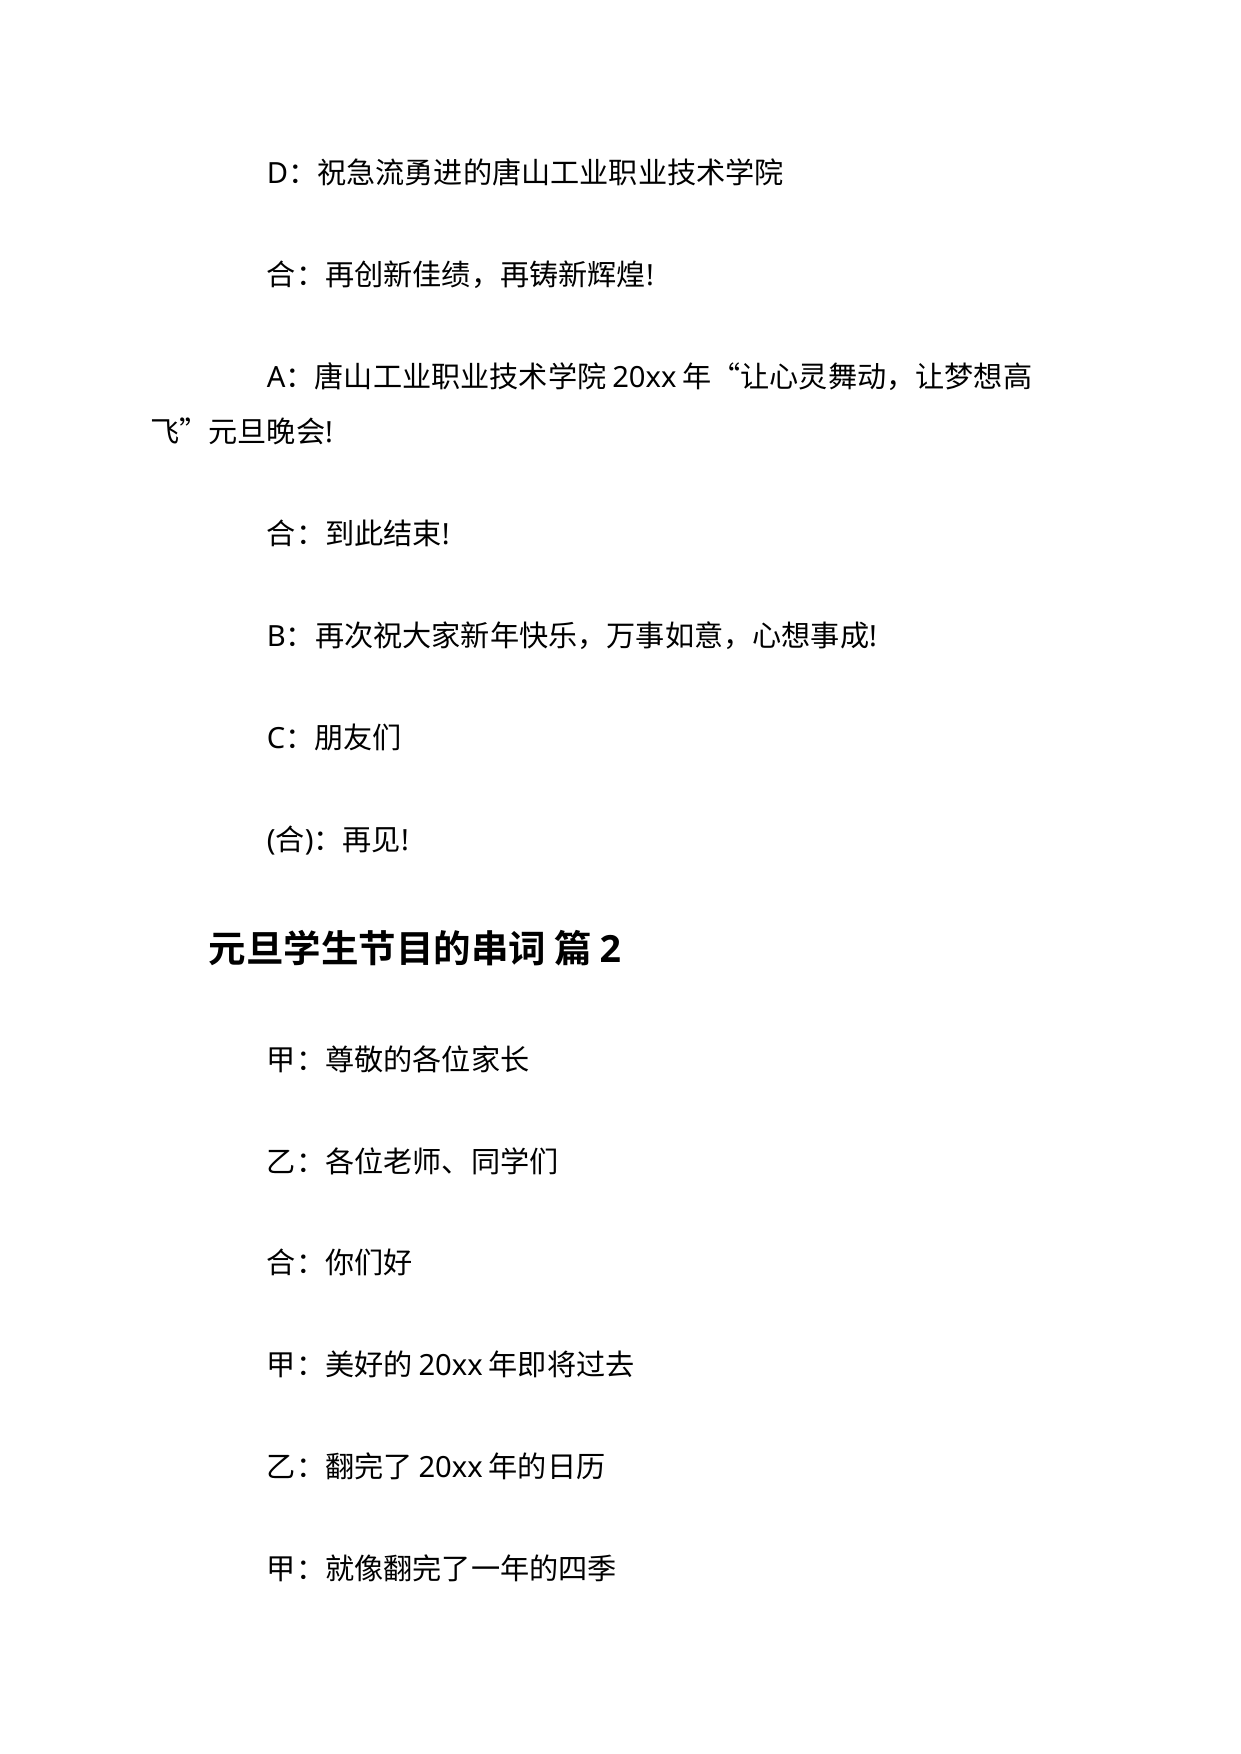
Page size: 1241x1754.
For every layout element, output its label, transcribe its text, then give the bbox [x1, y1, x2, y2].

text 合：你们好 [150, 1240, 1090, 1282]
text D：祝急流勇进的唐山工业职业技术学院 [150, 150, 1090, 192]
text 甲：美好的20xx年即将过去 [150, 1342, 1090, 1384]
text 甲：尊敬的各位家长 [150, 1036, 1090, 1079]
text (合)：再见! [150, 817, 1090, 859]
text 合：到此结束! [150, 511, 1090, 553]
text B：再次祝大家新年快乐，万事如意，心想事成! [150, 613, 1090, 655]
text 乙：各位老师、同学们 [150, 1138, 1090, 1181]
text 甲：就像翻完了一年的四季 [150, 1546, 1090, 1588]
text C：朋友们 [150, 715, 1090, 757]
text 元旦学生节目的串词 篇2 [150, 919, 1090, 973]
text 合：再创新佳绩，再铸新辉煌! [150, 252, 1090, 294]
text 乙：翻完了20xx年的日历 [150, 1444, 1090, 1486]
text A：唐山工业职业技术学院20xx年“让心灵舞动，让梦想高飞”元旦晚会! [150, 354, 1090, 451]
